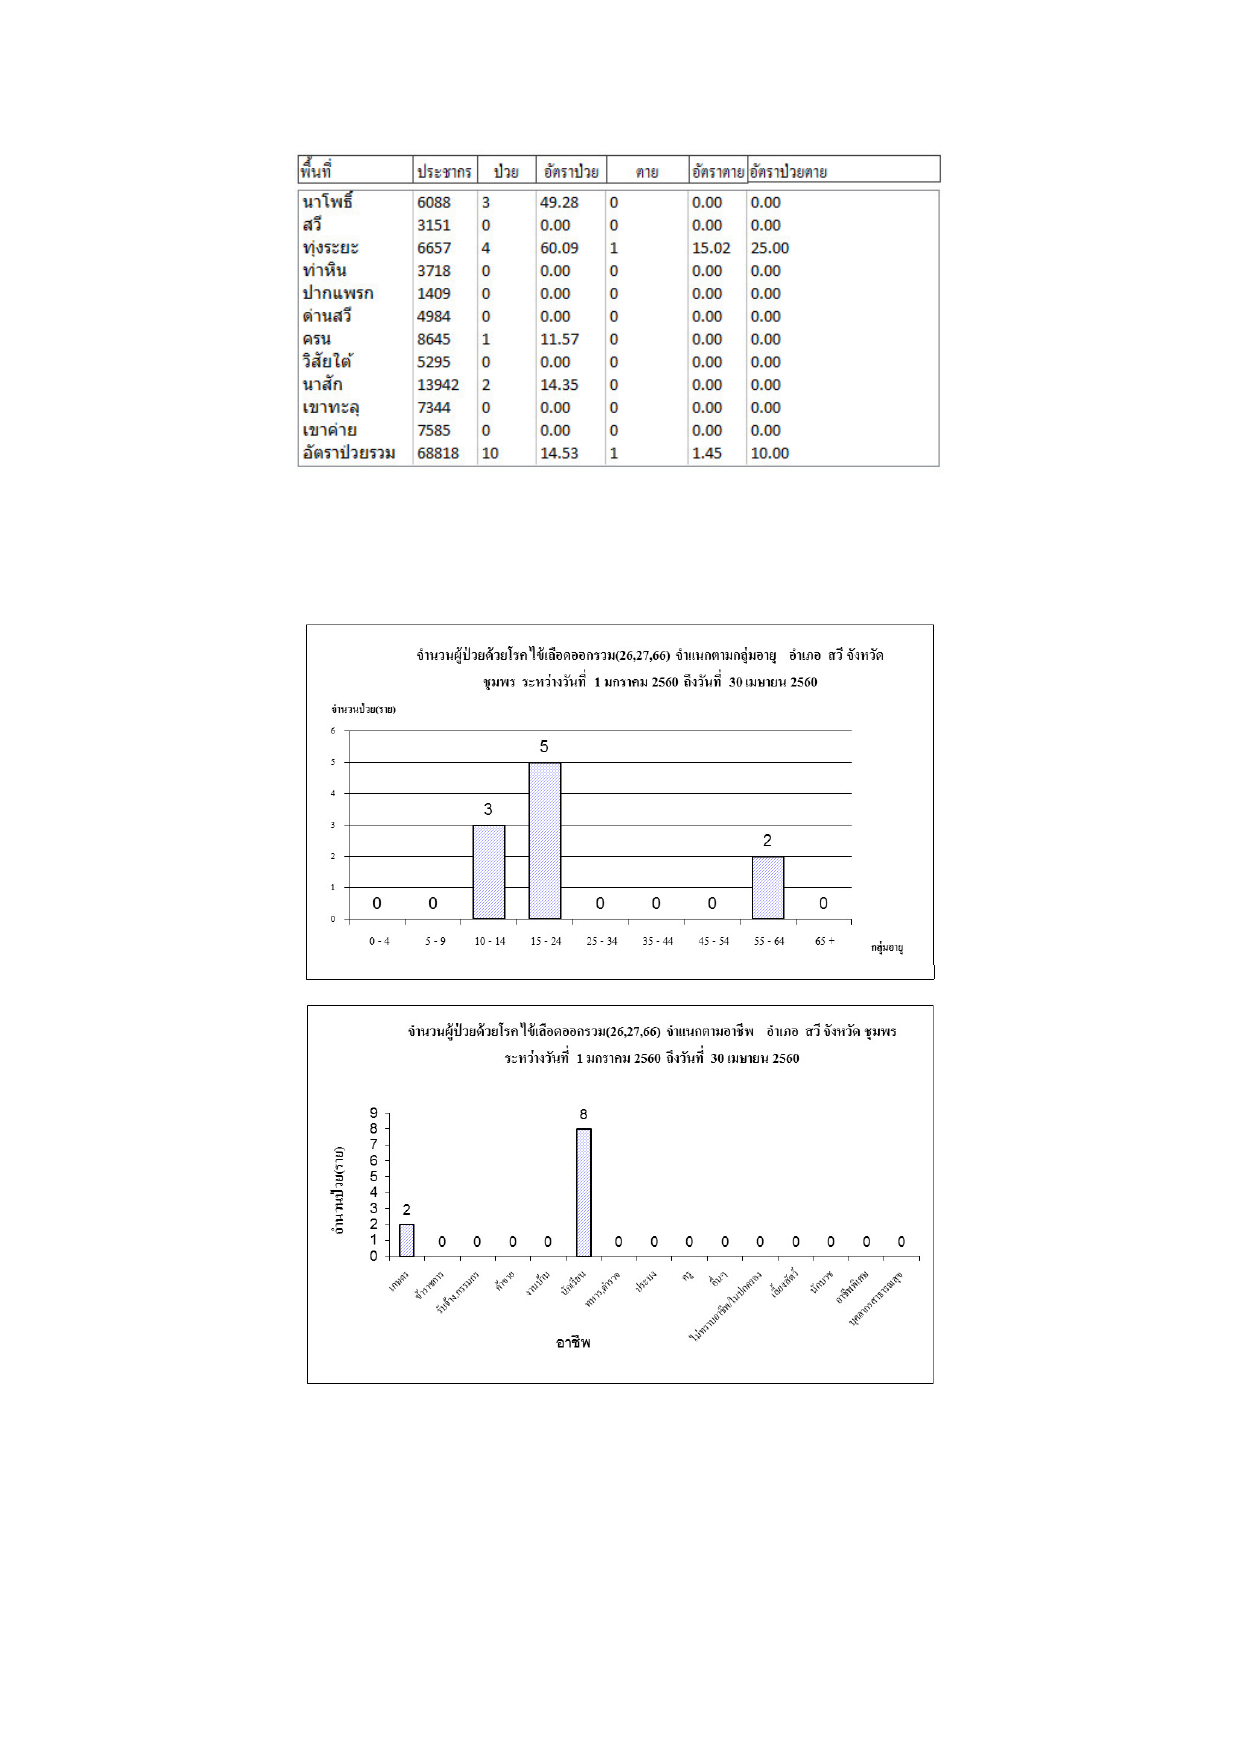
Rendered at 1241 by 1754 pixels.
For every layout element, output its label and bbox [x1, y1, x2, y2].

picture [293, 150, 947, 473]
picture [302, 622, 938, 984]
picture [304, 1002, 936, 1388]
